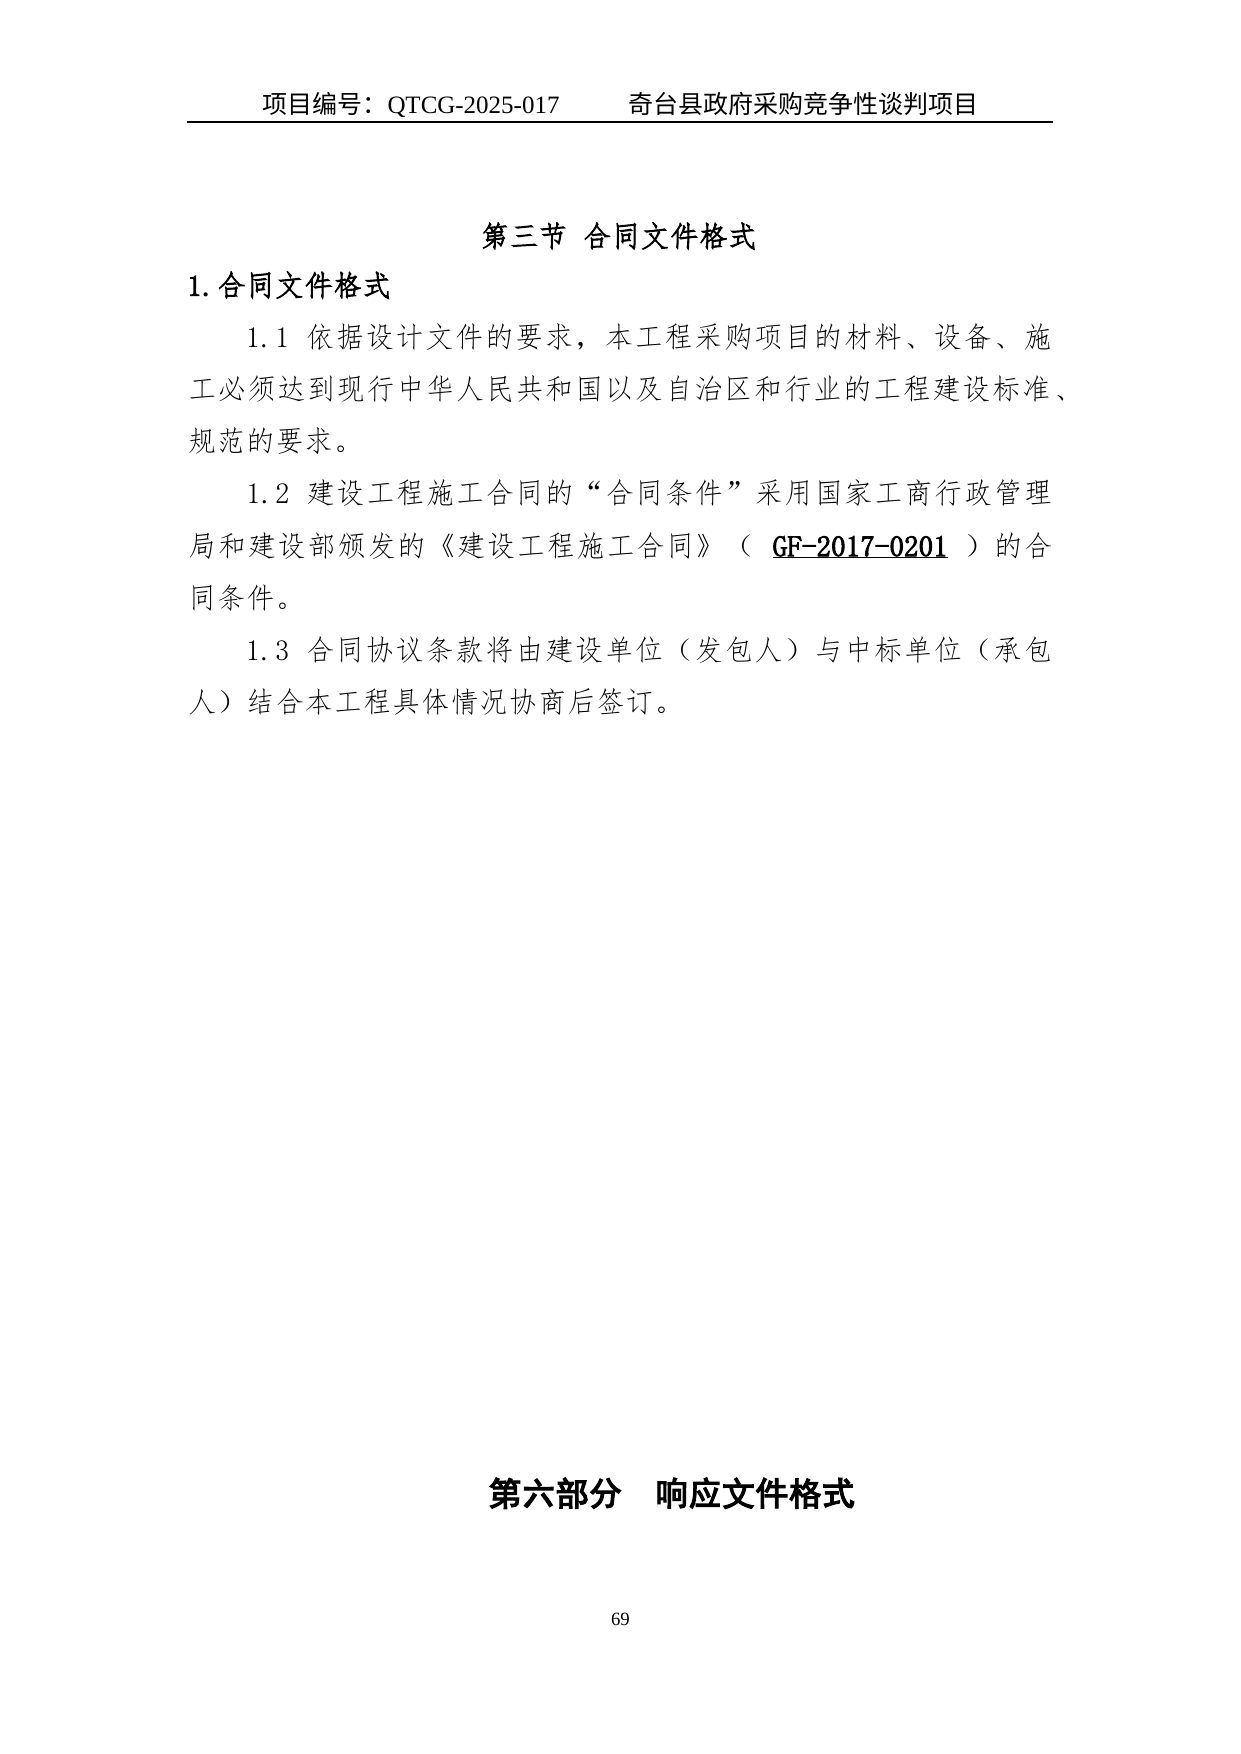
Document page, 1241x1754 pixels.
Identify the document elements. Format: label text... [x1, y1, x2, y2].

text 1.2 建设工程施工合同的“合同条件”采用国家工商行政管理局和建设部颁发的《建设工程施工合同》（ GF-2017-0201 ）的合同条件。 [187, 462, 1053, 618]
list 第六部分 响应文件格式 [187, 1468, 1053, 1514]
text 1.合同文件格式 [187, 254, 1053, 306]
text 1.1 依据设计文件的要求，本工程采购项目的材料、设备、施工必须达到现行中华人民共和国以及自治区和行业的工程建设标准、规范的要求。 [187, 306, 1053, 462]
text 1.3 合同协议条款将由建设单位（发包人）与中标单位（承包人）结合本工程具体情况协商后签订。 [187, 618, 1053, 723]
subtitle 第三节 合同文件格式 [187, 216, 1053, 254]
